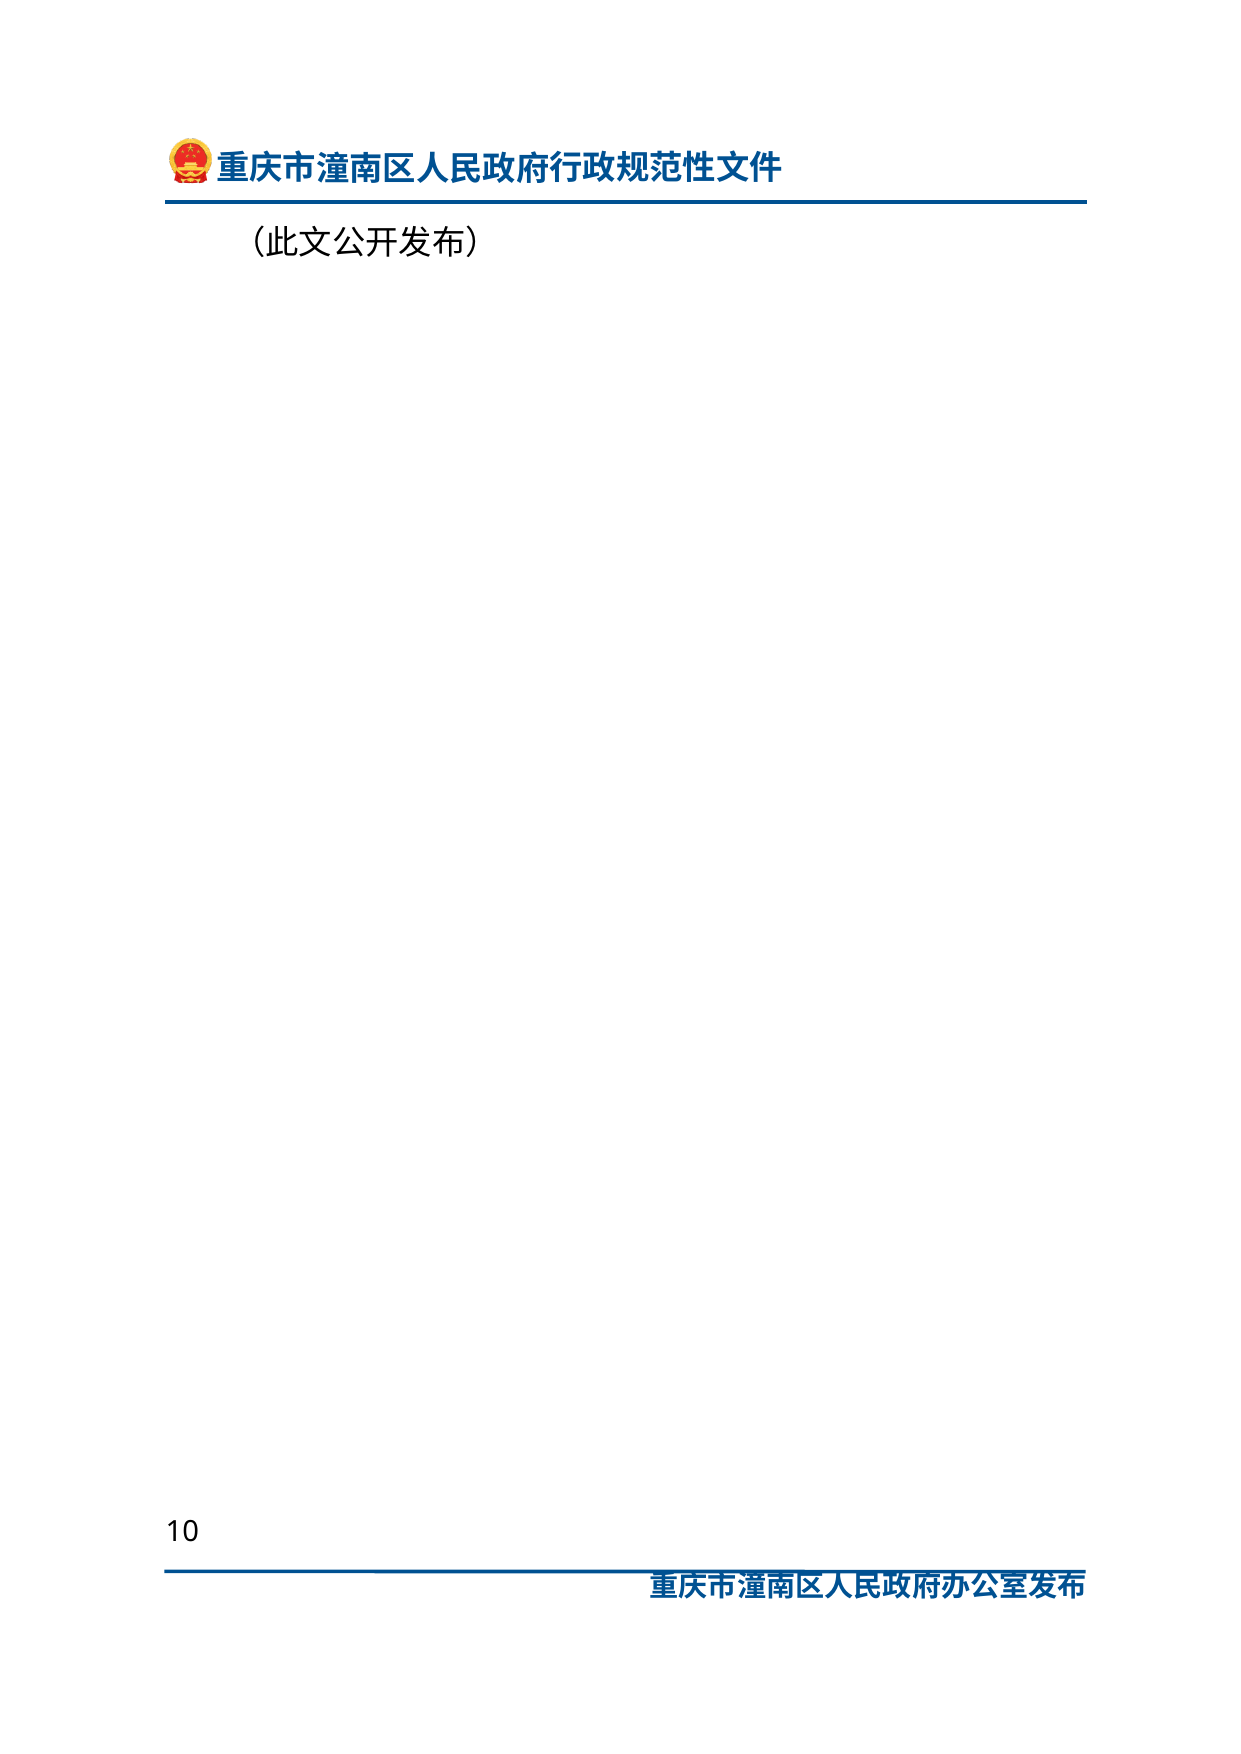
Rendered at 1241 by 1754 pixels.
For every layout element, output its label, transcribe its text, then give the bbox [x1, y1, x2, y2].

text （此文公开发布） [165, 207, 1087, 272]
picture [165, 136, 216, 187]
